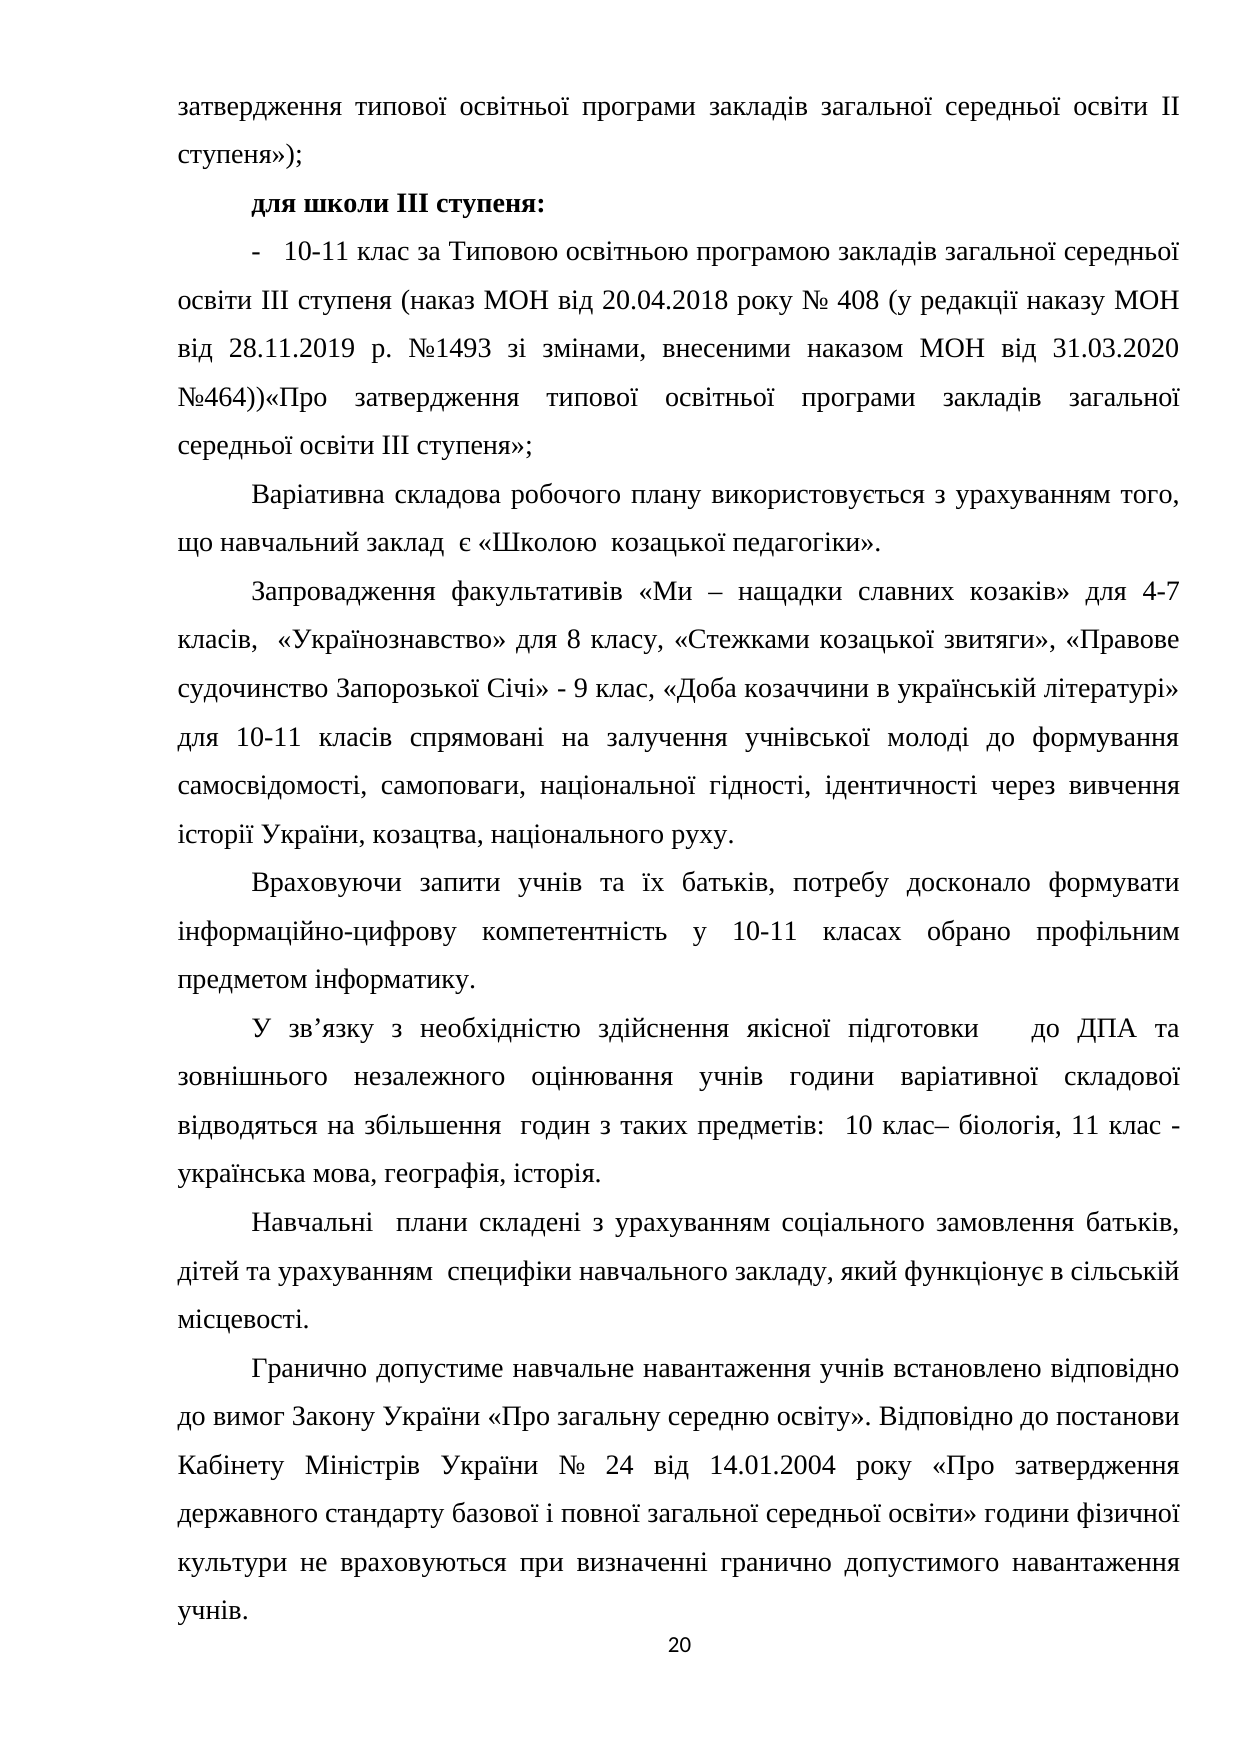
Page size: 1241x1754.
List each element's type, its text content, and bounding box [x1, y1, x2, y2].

text Запровадження факультативів «Ми – нащадки славних козаків» для 4-7 класів, «Українознавство» для 8 класу, «Стежками козацької звитяги», «Правове судочинство Запорозької Січі» - 9 клас, «Доба козаччини в українській літературі» для 10-11 класів спрямовані на залучення учнівської молоді до формування самосвідомості, самоповаги, національної гідності, ідентичності через вивчення історії України, козацтва, національного руху. [177, 574, 1181, 849]
text У зв’язку з необхідністю здійснення якісної підготовки до ДПА та зовнішнього незалежного оцінювання учнів години варіативної складової відводяться на збільшення годин з таких предметів: 10 клас– біологія, 11 клас - українська мова, географія, історія. [177, 1011, 1181, 1189]
text - 10-11 клас за Типовою освітньою програмою закладів загальної середньої освіти ІІІ ступеня (наказ МОН від 20.04.2018 року № 408 (у редакції наказу МОН від 28.11.2019 р. №1493 зі змінами, внесеними наказом МОН від 31.03.2020 №464))«Про затвердження типової освітньої програми закладів загальної середньої освіти ІІІ ступеня»; [177, 234, 1181, 461]
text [177, 89, 1181, 169]
text для школи ІІІ ступеня: [177, 186, 1181, 218]
text Гранично допустиме навчальне навантаження учнів встановлено відповідно до вимог Закону України «Про загальну середню освіту». Відповідно до постанови Кабінету Міністрів України № 24 від 14.01.2004 року «Про затвердження державного стандарту базової і повної загальної середньої освіти» години фізичної культури не враховуються при визначенні гранично допустимого навантаження учнів. [177, 1351, 1181, 1626]
text Враховуючи запити учнів та їх батьків, потребу досконало формувати інформаційно-цифрову компетентність у 10-11 класах обрано профільним предметом інформатику. [177, 865, 1181, 995]
text Навчальні плани складені з урахуванням соціального замовлення батьків, дітей та урахуванням специфіки навчального закладу, який функціонує в сільській місцевості. [177, 1205, 1181, 1334]
text Варіативна складова робочого плану використовується з урахуванням того, що навчальний заклад є «Школою козацької педагогіки». [177, 477, 1181, 558]
